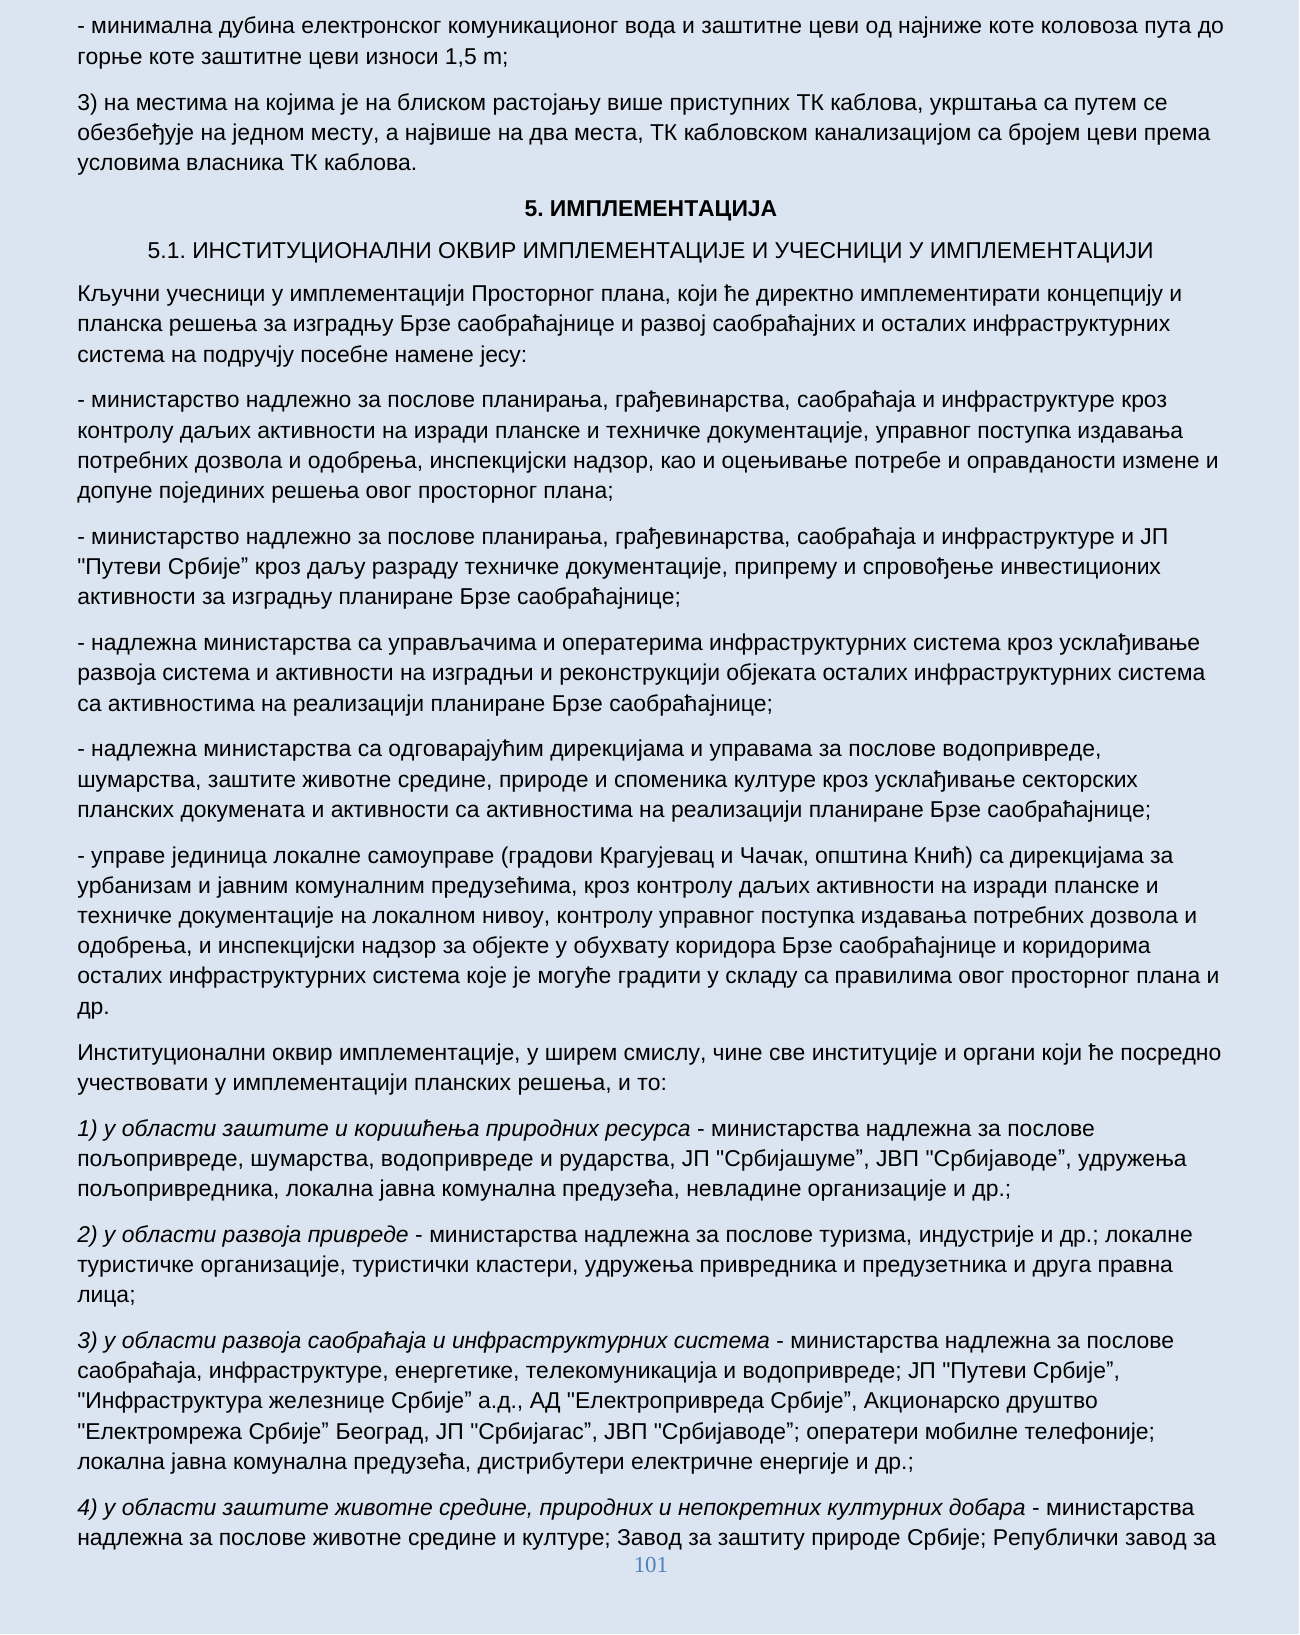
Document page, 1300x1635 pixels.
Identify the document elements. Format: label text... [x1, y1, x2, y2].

text Кључни учесници у имплементацији Просторног плана, који ће директно имплементирати концепцију и планска решења за изградњу Брзе саобраћајнице и развој саобраћајних и осталих инфраструктурних система на подручју посебне намене јесу: [77, 280, 1224, 367]
text - управе јединица локалне самоуправе (градови Крагујевац и Чачак, општина Кнић) са дирекцијама за урбанизам и јавним комуналним предузећима, кроз контролу даљих активности на изради планске и техничке документације на локалном нивоу, контролу управног поступка издавања потребних дозвола и одобрења, и инспекцијски надзор за објекте у обухвату коридора Брзе саобраћајнице и коридорима осталих инфраструктурних система које је могуће градити у складу са правилима овог просторног плана и др. [77, 842, 1224, 1019]
text 5. ИМПЛЕМЕНТАЦИЈА [77, 195, 1224, 221]
text 1) у области заштите и коришћења природних ресурса - министарства надлежна за послове пољопривреде, шумарства, водопривреде и рударства, ЈП "Србијашумеˮ, ЈВП "Србијаводеˮ, удружења пољопривредника, локална јавна комунална предузећа, невладине организације и др.; [77, 1114, 1224, 1201]
text 3) у области развоја саобраћаја и инфраструктурних система - министарства надлежна за послове саобраћаја, инфраструктуре, енергетике, телекомуникација и водопривреде; ЈП "Путеви Србијеˮ, "Инфраструктура железнице Србијеˮ а.д., АД "Електропривреда Србијеˮ, Акционарско друштво "Електромрежа Србијеˮ Београд, ЈП "Србијагасˮ, ЈBП "Србијаводеˮ; оператери мобилне телефоније; локална јавна комунална предузећа, дистрибутери електричне енергије и др.; [77, 1327, 1224, 1474]
text 3) на местима на којима је на блиском растојању више приступних ТК каблова, укрштања са путем се обезбеђује на једном месту, а највише на два места, ТК кабловском канализацијом са бројем цеви према условима власника ТК каблова. [77, 88, 1224, 175]
text - надлежна министарства са одговарајућим дирекцијама и управама за послове водопривреде, шумарства, заштите животне средине, природе и споменика културе кроз усклађивање секторских планских докумената и активности са активностима на реализацији планиране Брзе саобраћајнице; [77, 735, 1224, 822]
text 2) у области развоја привреде - министарства надлежна за послове туризма, индустрије и др.; локалне туристичке организације, туристички кластери, удружења привредника и предузетника и друга правна лица; [77, 1221, 1224, 1308]
text 5.1. ИНСТИТУЦИОНАЛНИ ОКВИР ИМПЛЕМЕНТАЦИЈЕ И УЧЕСНИЦИ У ИМПЛЕМЕНТАЦИЈИ [77, 237, 1224, 264]
text - надлежна министарства са управљачима и оператерима инфраструктурних система кроз усклађивање развоја система и активности на изградњи и реконструкцији објеката осталих инфраструктурних система са активностима на реализацији планиране Брзе саобраћајнице; [77, 629, 1224, 716]
text - министарство надлежно за послове планирања, грађевинарства, саобраћаја и инфраструктуре и ЈП "Путеви Србијеˮ кроз даљу разраду техничке документације, припрему и спровођење инвестиционих активности за изградњу планиране Брзе саобраћајнице; [77, 523, 1224, 610]
text - минимална дубина електронског комуникационог вода и заштитне цеви од најниже коте коловоза пута до горње коте заштитне цеви износи 1,5 m; [77, 12, 1224, 69]
text Институционални оквир имплементације, у ширем смислу, чине све институције и органи који ће посредно учествовати у имплементацији планских решења, и то: [77, 1038, 1224, 1095]
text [77, 1494, 1224, 1550]
text - министарство надлежно за послове планирања, грађевинарства, саобраћаја и инфраструктуре кроз контролу даљих активности на изради планске и техничке документације, управног поступка издавања потребних дозвола и одобрења, инспекцијски надзор, као и оцењивање потребе и оправданости измене и допуне појединих решења овог просторног плана; [77, 386, 1224, 503]
